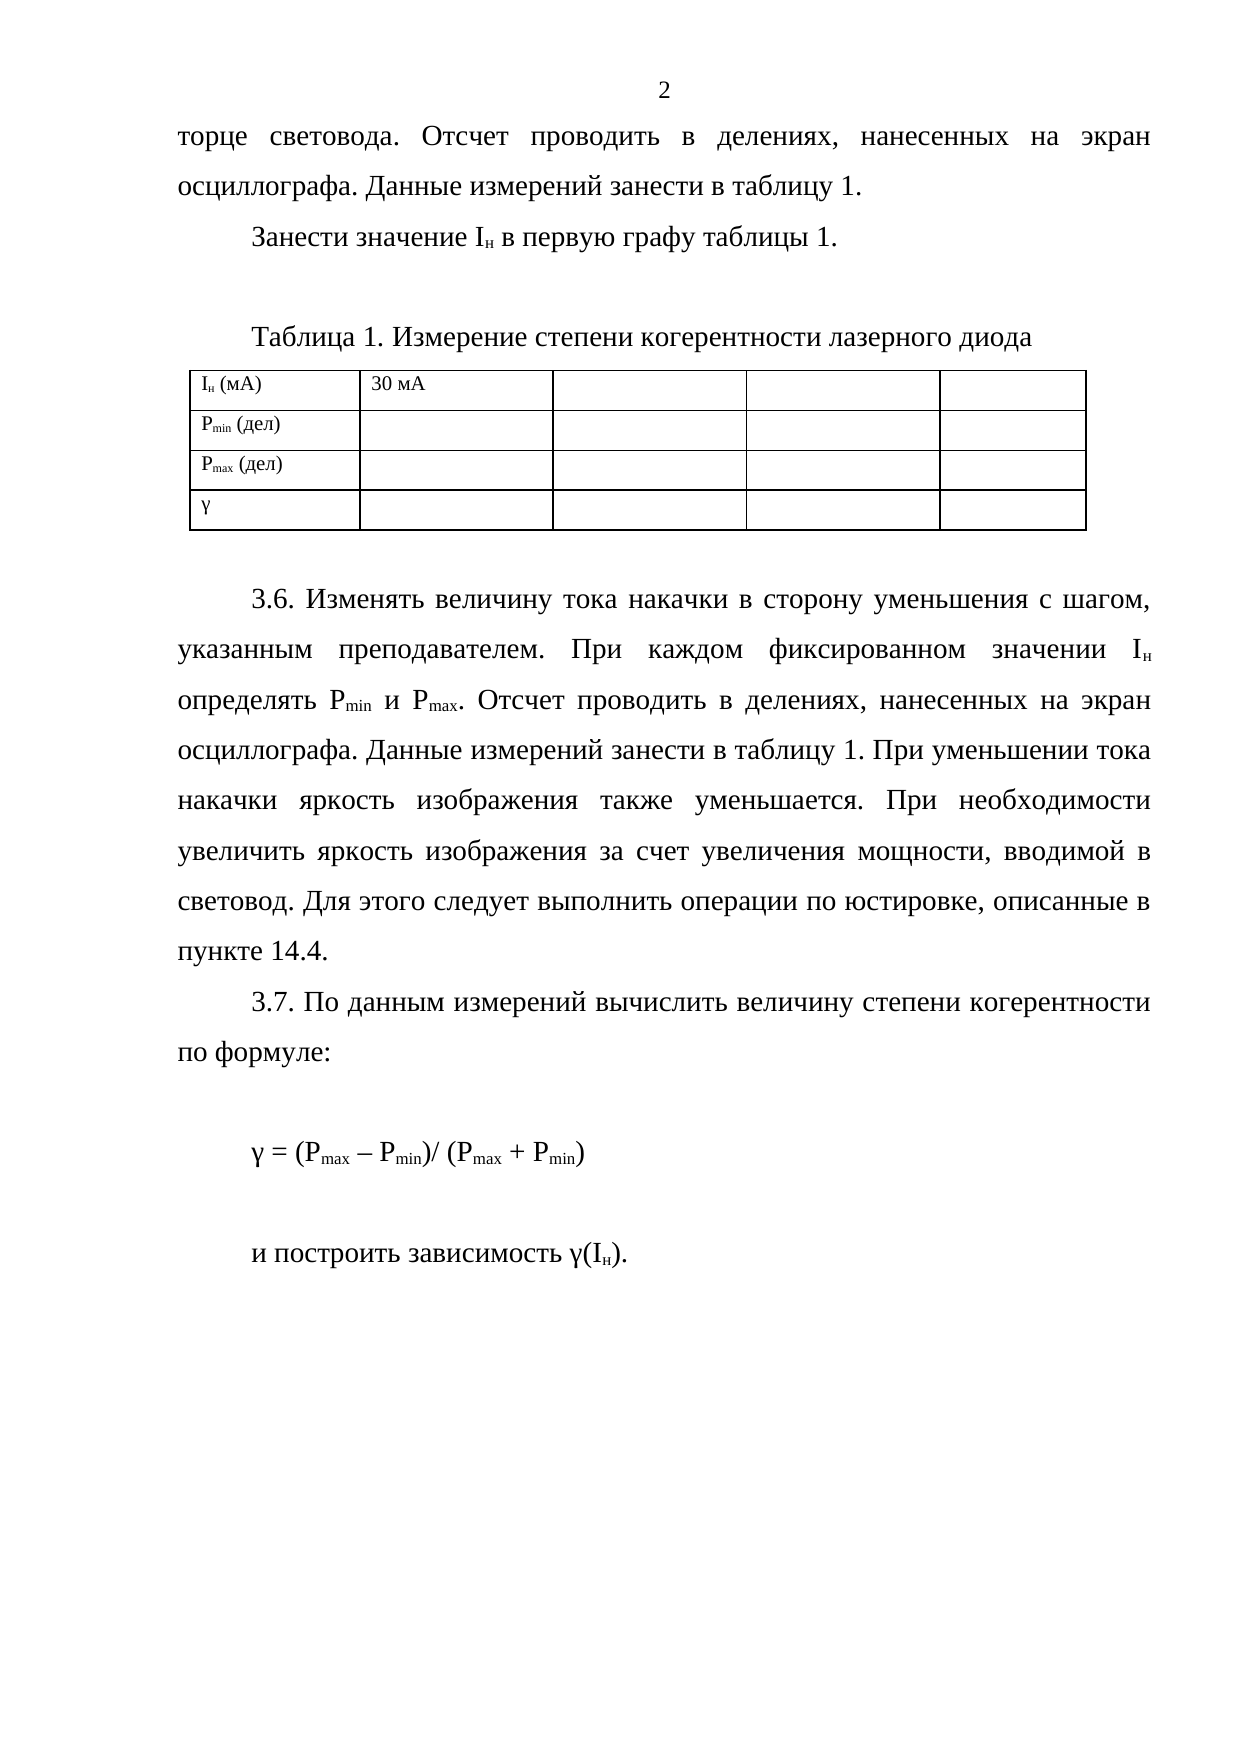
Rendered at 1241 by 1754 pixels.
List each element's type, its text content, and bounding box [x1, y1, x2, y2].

table_cell Рmin (дел) [191, 411, 359, 449]
table_cell [747, 411, 939, 449]
text γ = (Рmax – Рmin)/ (Рmax + Рmin) [177, 1134, 1152, 1168]
table_cell [941, 491, 1085, 529]
table_cell [554, 451, 746, 489]
table_header [554, 371, 746, 409]
table_header 30 мА [361, 371, 552, 409]
table_cell [747, 451, 939, 489]
table_cell [554, 411, 746, 449]
table_cell [554, 491, 746, 529]
table_cell [747, 491, 939, 529]
table_header [747, 371, 939, 409]
table_header Iн (мА) [191, 371, 359, 409]
table_cell [941, 451, 1085, 489]
text 3.6. Изменять величину тока накачки в сторону уменьшения с шагом, указанным преподавателем. При каждом фиксированном значении Iн определять Рmin и Рmax. Отсчет проводить в делениях, нанесенных на экран осциллографа. Данные измерений занести в таблицу 1. При уменьшении тока накачки яркость изображения также уменьшается. При необходимости увеличить яркость изображения за счет увеличения мощности, вводимой в световод. Для этого следует выполнить операции по юстировке, описанные в пункте 14.4. [177, 581, 1152, 967]
table_header [941, 371, 1085, 409]
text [177, 118, 1152, 202]
text 3.7. По данным измерений вычислить величину степени когерентности по формуле: [177, 984, 1152, 1067]
table_cell γ [191, 491, 359, 529]
table_cell [361, 451, 552, 489]
text Занести значение Iн в первую графу таблицы 1. [177, 219, 1152, 252]
table_cell Рmах (дел) [191, 451, 359, 489]
table_cell [941, 411, 1085, 449]
text Таблица 1. Измерение степени когерентности лазерного диода [177, 319, 1152, 353]
text и построить зависимость γ(Iн). [177, 1235, 1152, 1269]
table_cell [361, 411, 552, 449]
table_cell [361, 491, 552, 529]
